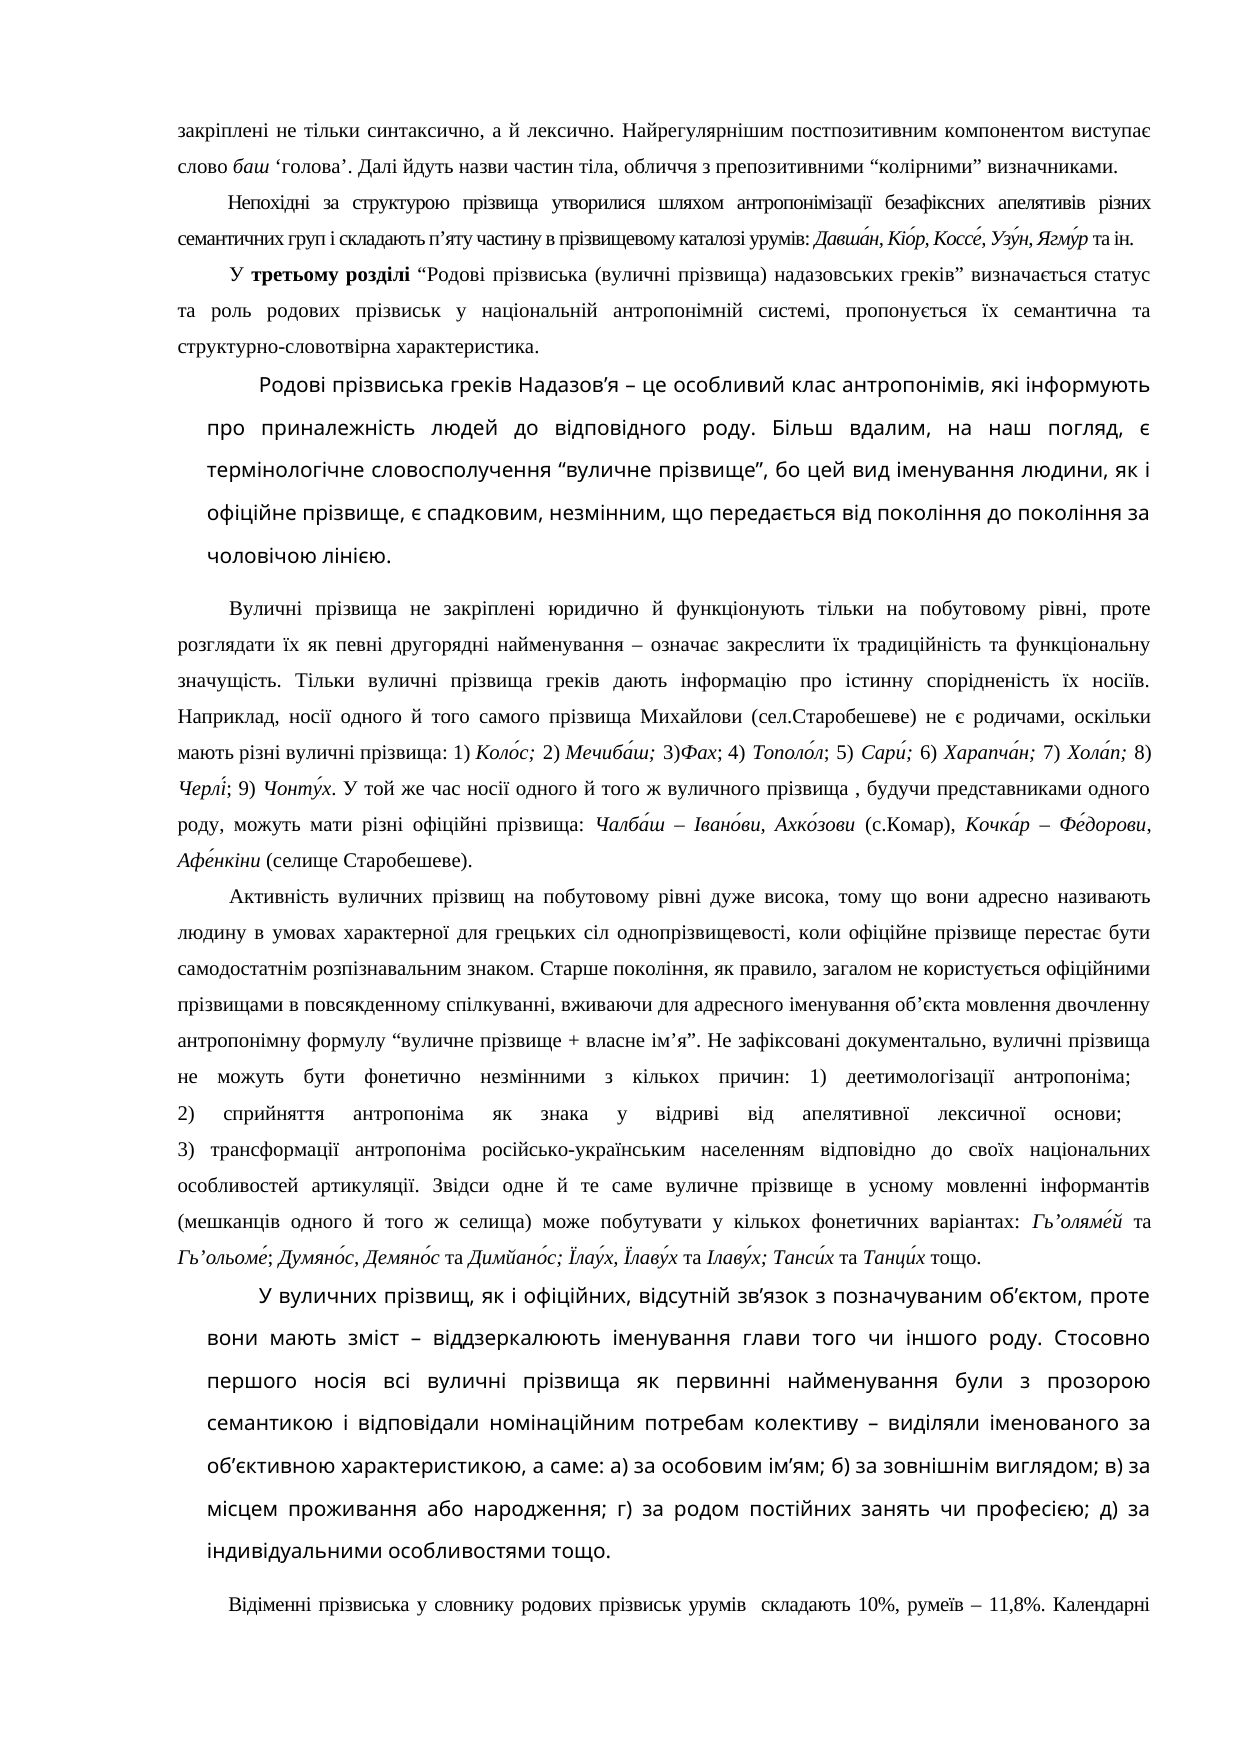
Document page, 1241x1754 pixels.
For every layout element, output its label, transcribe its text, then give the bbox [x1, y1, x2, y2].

text У третьому розділі “Родові прізвиська (вуличні прізвища) надазовських греків” визначається статус та роль родових прізвиськ у національній антропонімній системі, пропонується їх семантична та структурно-словотвірна характеристика. [177, 262, 1152, 358]
text Непохідні за структурою прізвища утворилися шляхом антропонімізації безафіксних апелятивів різних семантичних груп і складають п’яту частину в прізвищевому каталозі урумів: Давша́н, Кіо́р, Коссе́, Узу́н, Ягму́р та ін. [177, 190, 1152, 250]
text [177, 118, 1152, 178]
text У вуличних прізвищ, як і офіційних, відсутній зв’язок з позначуваним об’єктом, проте вони мають зміст – віддзеркалюють іменування глави того чи іншого роду. Стосовно першого носія всі вуличні прізвища як первинні найменування були з прозорою семантикою і відповідали номінаційним потребам колективу – виділяли іменованого за об’єктивною характеристикою, а саме: а) за особовим ім’ям; б) за зовнішнім виглядом; в) за місцем проживання або народження; г) за родом постійних занять чи професією; д) за індивідуальними особливостями тощо. [207, 1281, 1152, 1565]
text Активність вуличних прізвищ на побутовому рівні дуже висока, тому що вони адресно називають людину в умовах характерної для грецьких сіл однопрізвищевості, коли офіційне прізвище перестає бути самодостатнім розпізнавальним знаком. Старше покоління, як правило, загалом не користується офіційними прізвищами в повсякденному спілкуванні, вживаючи для адресного іменування об’єкта мовлення двочленну антропонімну формулу “вуличне прізвище + власне ім’я”. Не зафіксовані документально, вуличні прізвища не можуть бути фонетично незмінними з кількох причин: 1) деетимологізації антропоніма; 2) сприйняття антропоніма як знака у відриві від апелятивної лексичної основи; 3) трансформації антропоніма російсько-українським населенням відповідно до своїх національних особливостей артикуляції. Звідси одне й те саме вуличне прізвище в усному мовленні інформантів (мешканців одного й того ж селища) може побутувати у кількох фонетичних варіантах: Гь’оляме́й та Гь’ольоме́; Думяно́с, Демяно́с та Димйано́с; Їлау́х, Їлаву́х та Ілаву́х; Танси́х та Танци́х тощо. [177, 884, 1152, 1269]
text Вуличні прізвища не закріплені юридично й функціонують тільки на побутовому рівні, проте розглядати їх як певні другорядні найменування – означає закреслити їх традиційність та функціональну значущість. Тільки вуличні прізвища греків дають інформацію про істинну спорідненість їх носіїв. Наприклад, носії одного й того самого прізвища Михайлови (сел.Старобешеве) не є родичами, оскільки мають різні вуличні прізвища: 1) Коло́с; 2) Мечиба́ш; 3)Фах; 4) Тополо́л; 5) Сари́; 6) Харапча́н; 7) Хола́п; 8) Черлі́; 9) Чонту́х. У той же час носії одного й того ж вуличного прізвища , будучи представниками одного роду, можуть мати різні офіційні прізвища: Чалба́ш – Івано́ви, Ахко́зови (с.Комар), Кочка́р – Фе́дорови, Афе́нкіни (селище Старобешеве). [177, 596, 1152, 872]
text Родові прізвиська греків Надазов’я – це особливий клас антропонімів, які інформують про приналежність людей до відповідного роду. Більш вдалим, на наш погляд, є термінологічне словосполучення “вуличне прізвище”, бо цей вид іменування людини, як і офіційне прізвище, є спадковим, незмінним, що передається від покоління до покоління за чоловічою лінією. [207, 370, 1152, 569]
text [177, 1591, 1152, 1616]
